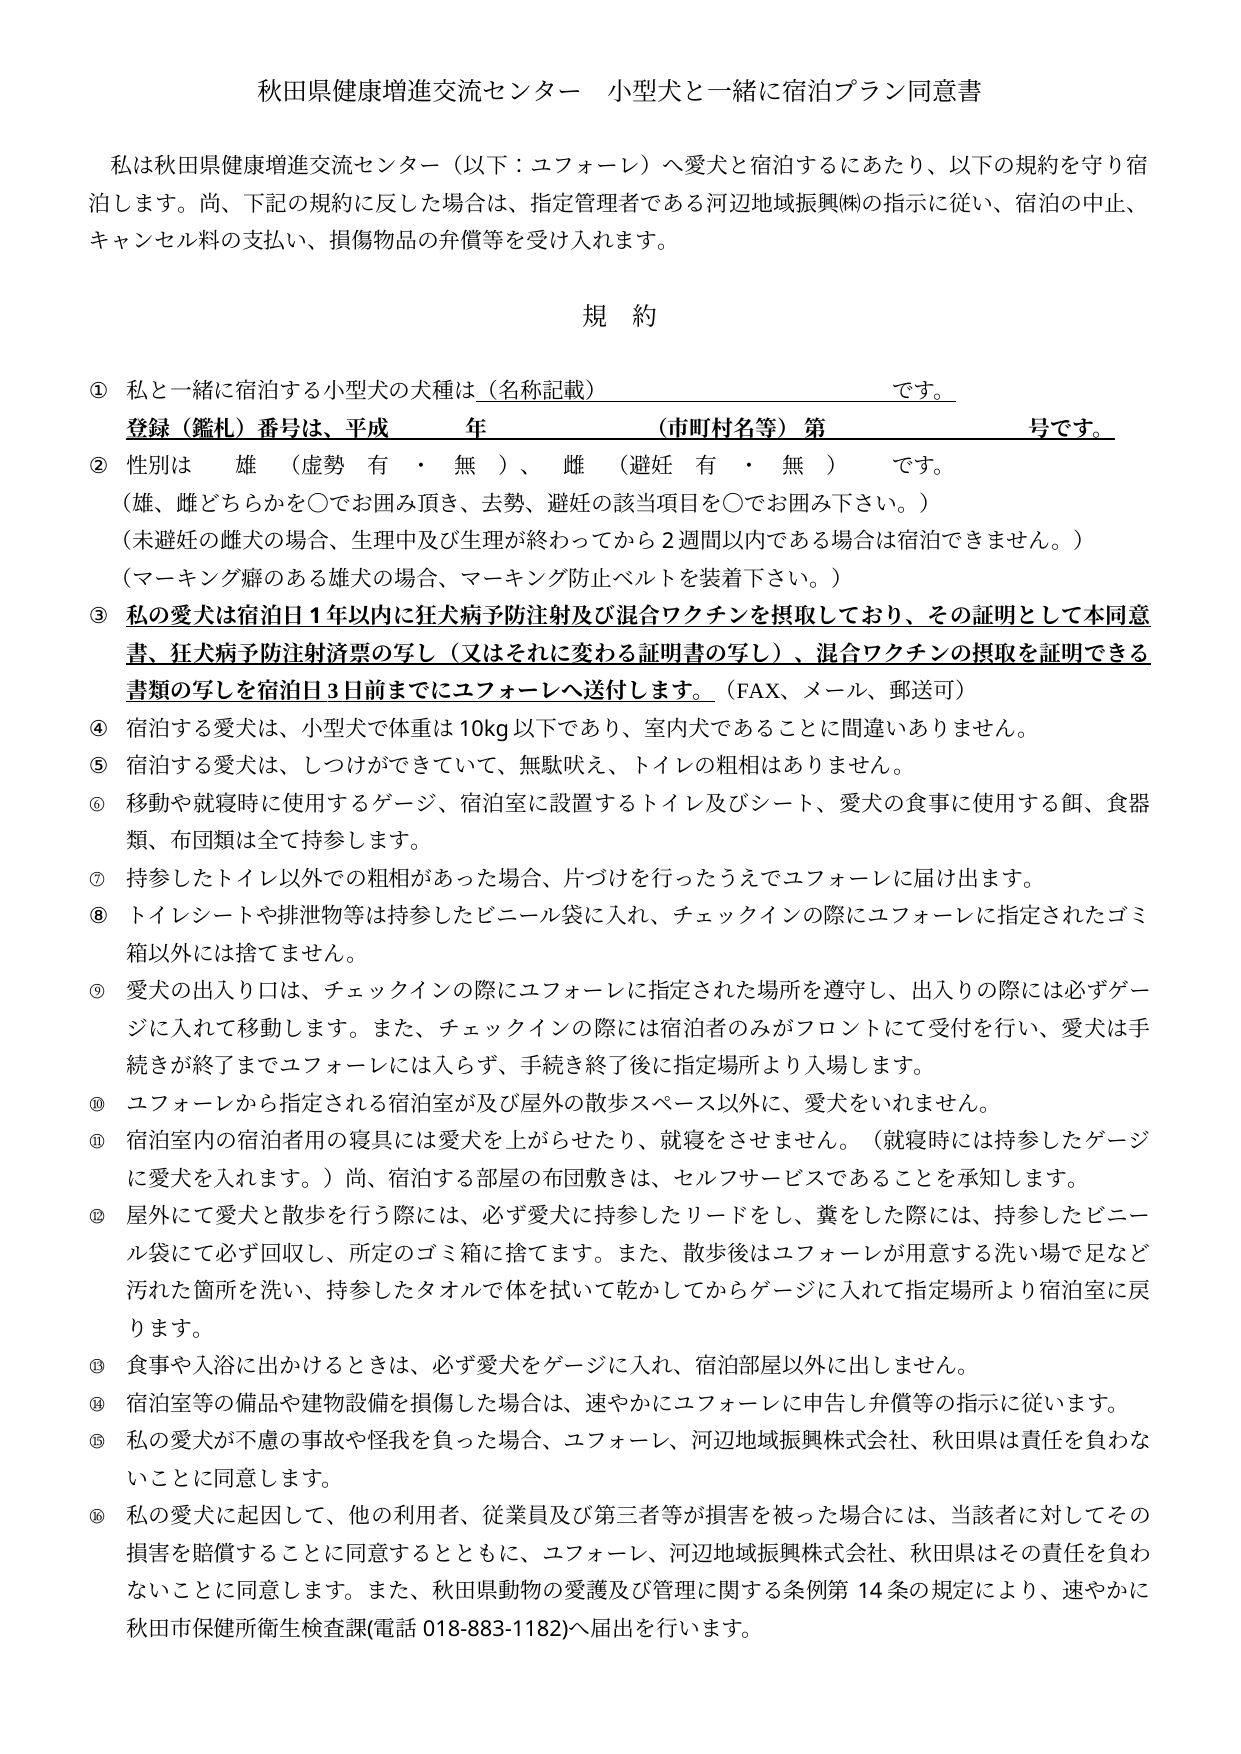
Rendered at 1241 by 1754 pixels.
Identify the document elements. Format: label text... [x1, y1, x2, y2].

list 私と一緒に宿泊する小型犬の犬種は（名称記載） です。 [89, 371, 1152, 408]
list 登録（鑑札）番号は、平成 年 （市町村名等） 第 号です。 [126, 408, 1152, 446]
list 私の愛犬に起因して、他の利用者、従業員及び第三者等が損害を被った場合には、当該者に対してその損害を賠償することに同意するとともに、ユフォーレ、河辺地域振興株式会社、秋田県はその責任を負わないことに同意します。また、秋田県動物の愛護及び管理に関する条例第14条の規定により、速やかに秋田市保健所衛生検査課(電話 018-883-1182)へ届出を行います。 [89, 1496, 1152, 1646]
list 私の愛犬が不慮の事故や怪我を負った場合、ユフォーレ、河辺地域振興株式会社、秋田県は責任を負わないことに同意します。 [89, 1421, 1152, 1496]
subtitle 規 約 [89, 296, 1152, 333]
text （マーキング癖のある雄犬の場合、マーキング防止ベルトを装着下さい。） [89, 558, 1152, 596]
list 宿泊室内の宿泊者用の寝具には愛犬を上がらせたり、就寝をさせません。（就寝時には持参したゲージに愛犬を入れます。）尚、宿泊する部屋の布団敷きは、セルフサービスであることを承知します。 [89, 1121, 1152, 1196]
list 愛犬の出入り口は、チェックインの際にユフォーレに指定された場所を遵守し、出入りの際には必ずゲージに入れて移動します。また、チェックインの際には宿泊者のみがフロントにて受付を行い、愛犬は手続きが終了までユフォーレには入らず、手続き終了後に指定場所より入場します。 [89, 971, 1152, 1083]
list 宿泊する愛犬は、小型犬で体重は10kg以下であり、室内犬であることに間違いありません。 [89, 708, 1152, 746]
list 屋外にて愛犬と散歩を行う際には、必ず愛犬に持参したリードをし、糞をした際には、持参したビニール袋にて必ず回収し、所定のゴミ箱に捨てます。また、散歩後はユフォーレが用意する洗い場で足など汚れた箇所を洗い、持参したタオルで体を拭いて乾かしてからゲージに入れて指定場所より宿泊室に戻ります。 [89, 1196, 1152, 1346]
list ユフォーレから指定される宿泊室が及び屋外の散歩スペース以外に、愛犬をいれません。 [89, 1083, 1152, 1121]
list 移動や就寝時に使用するゲージ、宿泊室に設置するトイレ及びシート、愛犬の食事に使用する餌、食器類、布団類は全て持参します。 [89, 783, 1152, 858]
list 性別は 雄 （虚勢 有 ・ 無 ）、 雌 （避妊 有 ・ 無 ） です。 [89, 446, 1152, 483]
text 秋田県健康増進交流センター 小型犬と一緒に宿泊プラン同意書 [89, 71, 1152, 108]
list 私の愛犬は宿泊日1年以内に狂犬病予防注射及び混合ワクチンを摂取しており、その証明として本同意書、狂犬病予防注射済票の写し（又はそれに変わる証明書の写し）、混合ワクチンの摂取を証明できる書類の写しを宿泊日3日前までにユフォーレへ送付します。（FAX、メール、郵送可） [89, 596, 1152, 708]
list 食事や入浴に出かけるときは、必ず愛犬をゲージに入れ、宿泊部屋以外に出しません。 [89, 1346, 1152, 1383]
list 持参したトイレ以外での粗相があった場合、片づけを行ったうえでユフォーレに届け出ます。 [89, 858, 1152, 896]
list 宿泊室等の備品や建物設備を損傷した場合は、速やかにユフォーレに申告し弁償等の指示に従います。 [89, 1383, 1152, 1421]
list 宿泊する愛犬は、しつけができていて、無駄吠え、トイレの粗相はありません。 [89, 746, 1152, 783]
text （未避妊の雌犬の場合、生理中及び生理が終わってから2週間以内である場合は宿泊できません。） [89, 521, 1152, 558]
text （雄、雌どちらかを〇でお囲み頂き、去勢、避妊の該当項目を〇でお囲み下さい。） [89, 483, 1152, 521]
list トイレシートや排泄物等は持参したビニール袋に入れ、チェックインの際にユフォーレに指定されたゴミ箱以外には捨てません。 [89, 896, 1152, 971]
text 私は秋田県健康増進交流センター（以下：ユフォーレ）へ愛犬と宿泊するにあたり、以下の規約を守り宿泊します。尚、下記の規約に反した場合は、指定管理者である河辺地域振興㈱の指示に従い、宿泊の中止、キャンセル料の支払い、損傷物品の弁償等を受け入れます。 [89, 146, 1152, 258]
